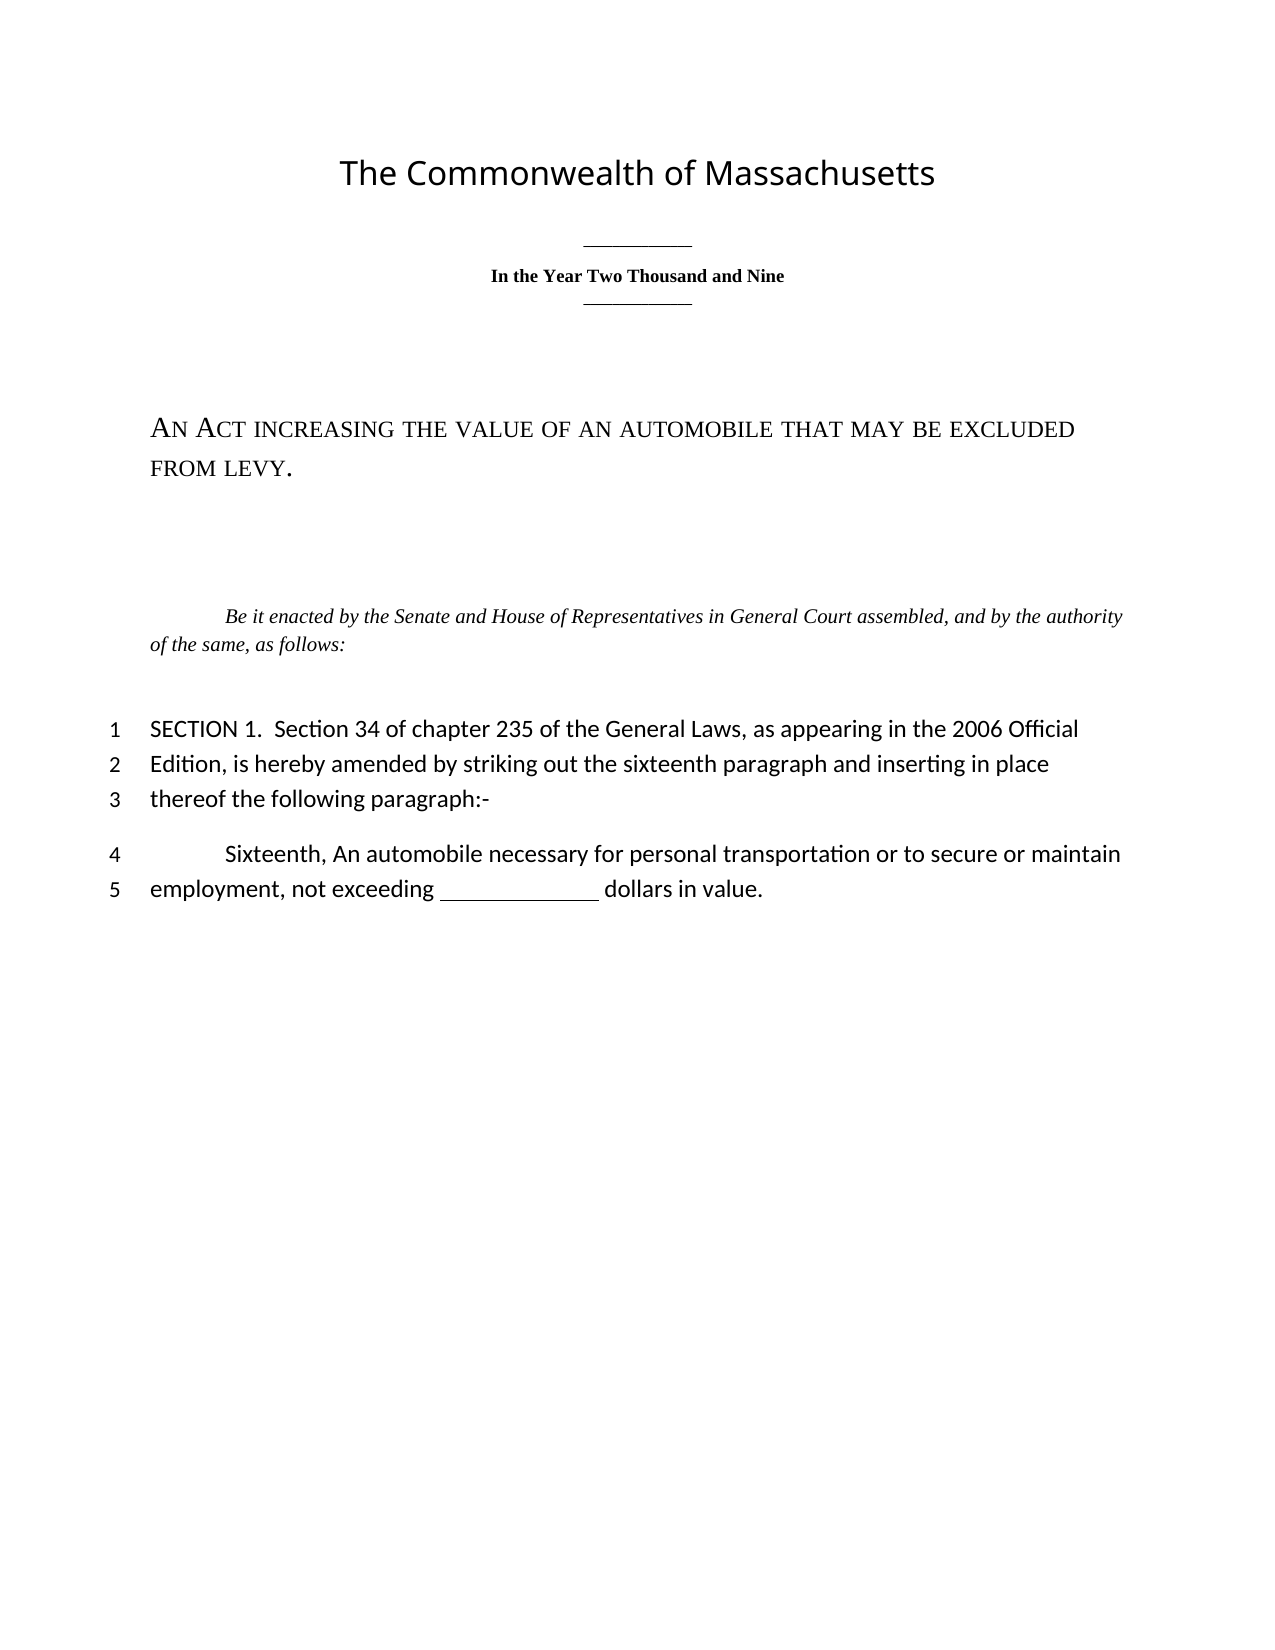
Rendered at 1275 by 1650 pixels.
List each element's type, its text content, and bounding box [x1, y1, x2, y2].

text An Act increasing the value of an automobile that may be excluded from levy. [150, 410, 1125, 579]
text Be it enacted by the Senate and House of Representatives in General Court assembled, and by the authority of the same, as follows: [150, 604, 1125, 688]
text Sixteenth, An automobile necessary for personal transportation or to secure or maintain employment, not exceeding dollars in value. [150, 838, 1125, 904]
text _______________ [150, 290, 1125, 319]
text The Commonwealth of Massachusetts [150, 150, 1125, 228]
text SECTION 1. Section 34 of chapter 235 of the General Laws, as appearing in the 2006 Official Edition, is hereby amended by striking out the sixteenth paragraph and inserting in place thereof the following paragraph:- [150, 713, 1125, 813]
text _______________ [150, 232, 1125, 261]
text In the Year Two Thousand and Nine [150, 265, 1125, 287]
